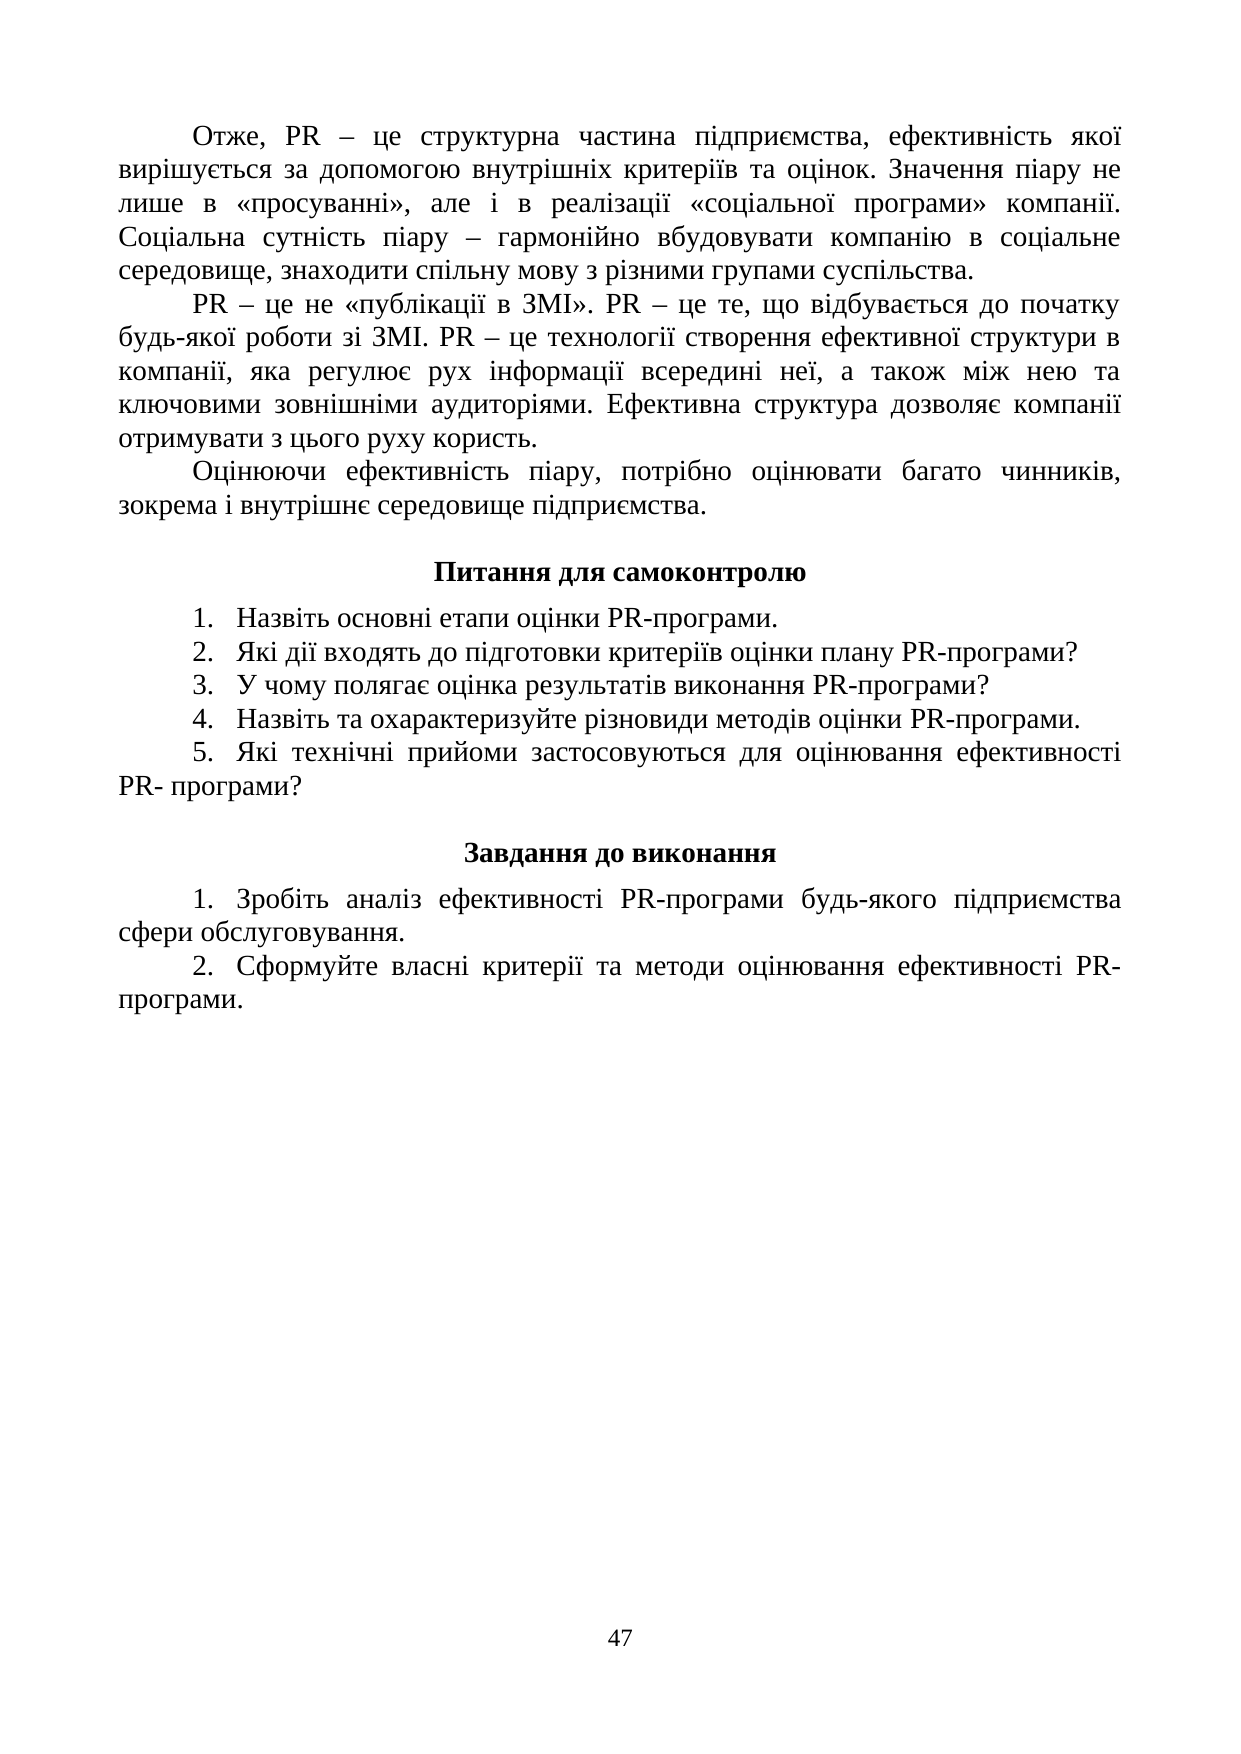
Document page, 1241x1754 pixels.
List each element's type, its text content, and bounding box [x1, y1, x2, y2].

list Які дії входять до підготовки критеріїв оцінки плану PR-програми? [118, 634, 1122, 667]
list Назвіть основні етапи оцінки PR-програми. [118, 600, 1122, 634]
text Оцінюючи ефективність піару, потрібно оцінювати багато чинників, зокрема і внутрішнє середовище підприємства. [118, 453, 1122, 521]
list Сформуйте власні критерії та методи оцінювання ефективності PR-програми. [118, 948, 1122, 1015]
list Зробіть аналіз ефективності PR-програми будь-якого підприємства сфери обслуговування. [118, 881, 1122, 948]
list Назвіть та охарактеризуйте різновиди методів оцінки PR-програми. [118, 701, 1122, 734]
text Питання для самоконтролю [118, 554, 1122, 588]
text Завдання до виконання [118, 835, 1122, 868]
text PR – це не «публікації в ЗМІ». PR – це те, що відбувається до початку будь-якої роботи зі ЗМІ. PR – це технології створення ефективної структури в компанії, яка регулює рух інформації всередині неї, а також між нею та ключовими зовнішніми аудиторіями. Ефективна структура дозволяє компанії отримувати з цього руху користь. [118, 286, 1122, 453]
list У чому полягає оцінка результатів виконання PR-програми? [118, 667, 1122, 701]
text Отже, PR – це структурна частина підприємства, ефективність якої вирішується за допомогою внутрішніх критеріїв та оцінок. Значення піару не лише в «просуванні», але і в реалізації «соціальної програми» компанії. Соціальна сутність піару – гармонійно вбудовувати компанію в соціальне середовище, знаходити спільну мову з різними групами суспільства. [118, 118, 1122, 286]
list Які технічні прийоми застосовуються для оцінювання ефективності PR- програми? [118, 734, 1122, 801]
